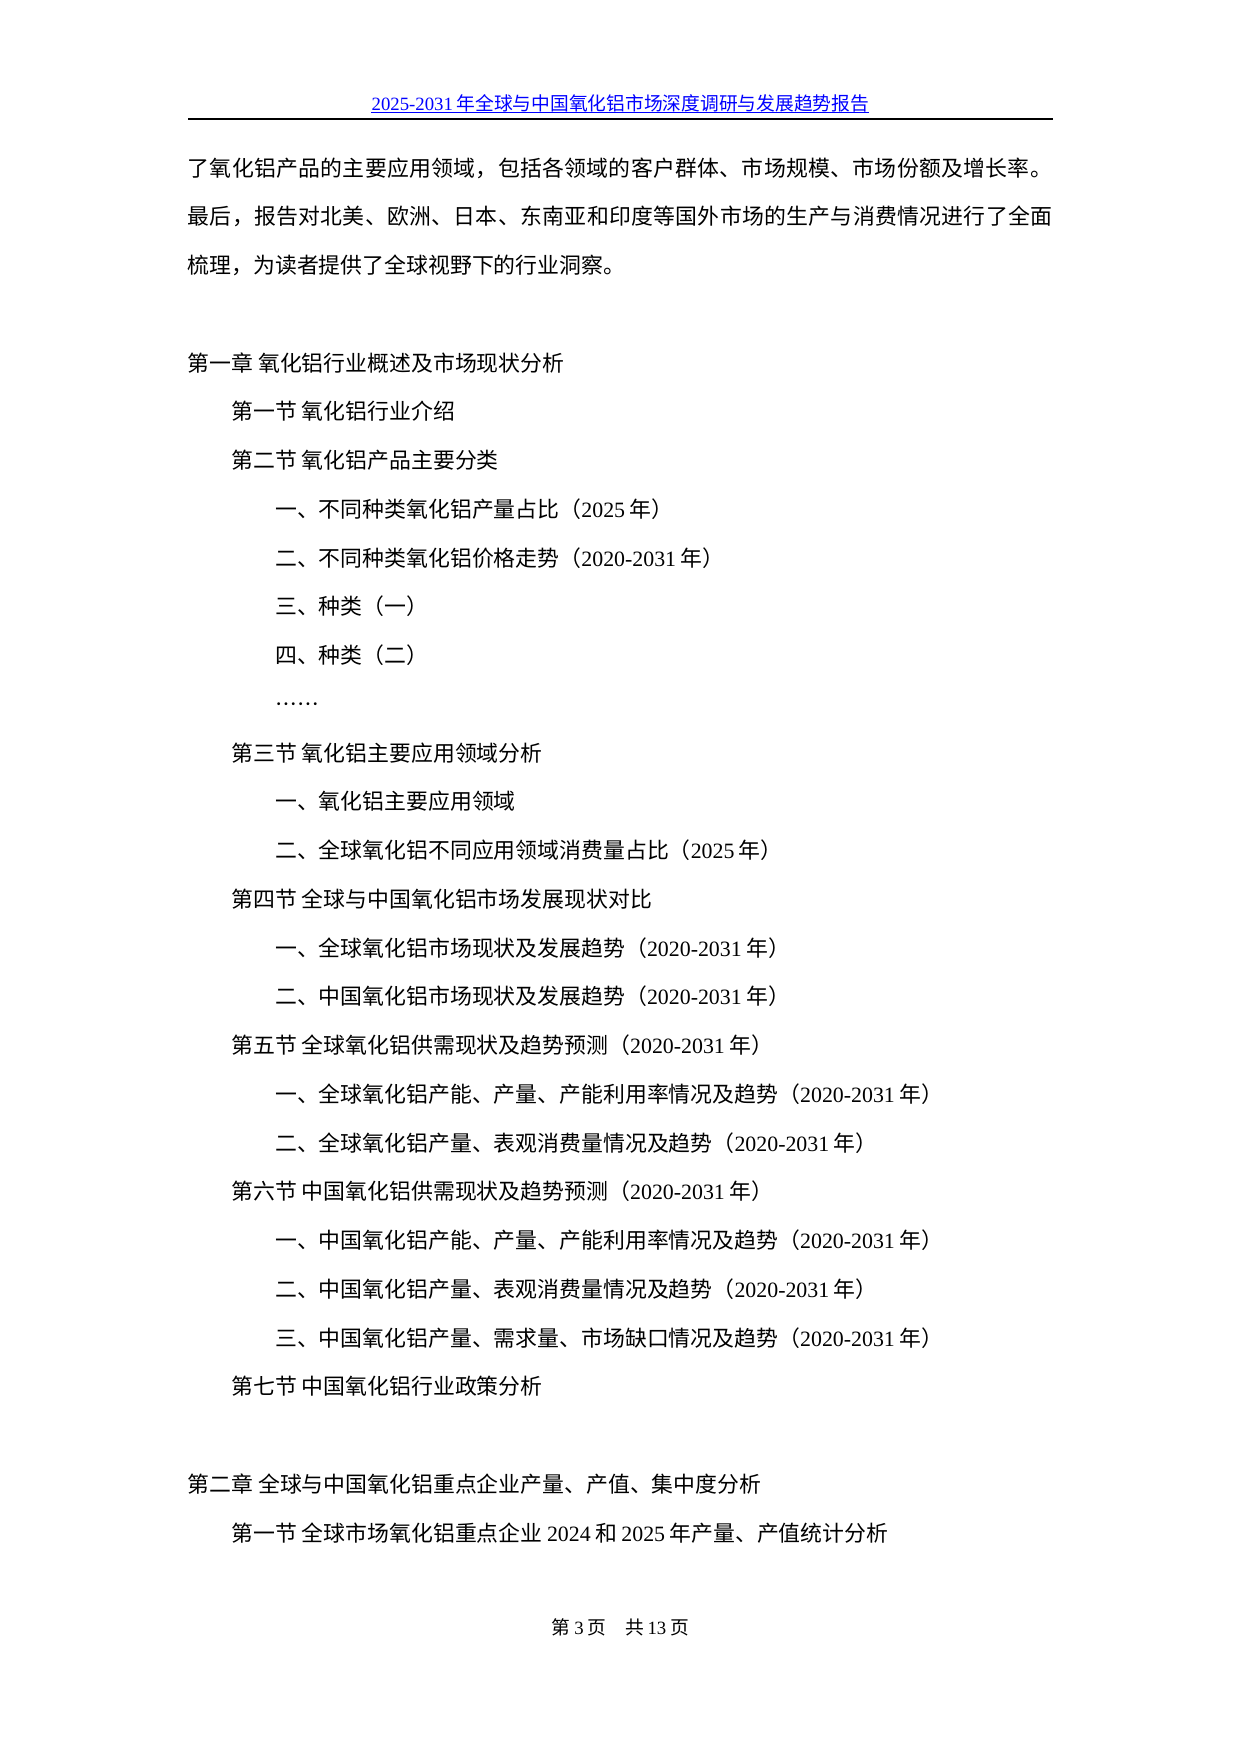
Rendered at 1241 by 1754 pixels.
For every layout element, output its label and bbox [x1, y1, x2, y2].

text [187, 150, 1053, 1548]
